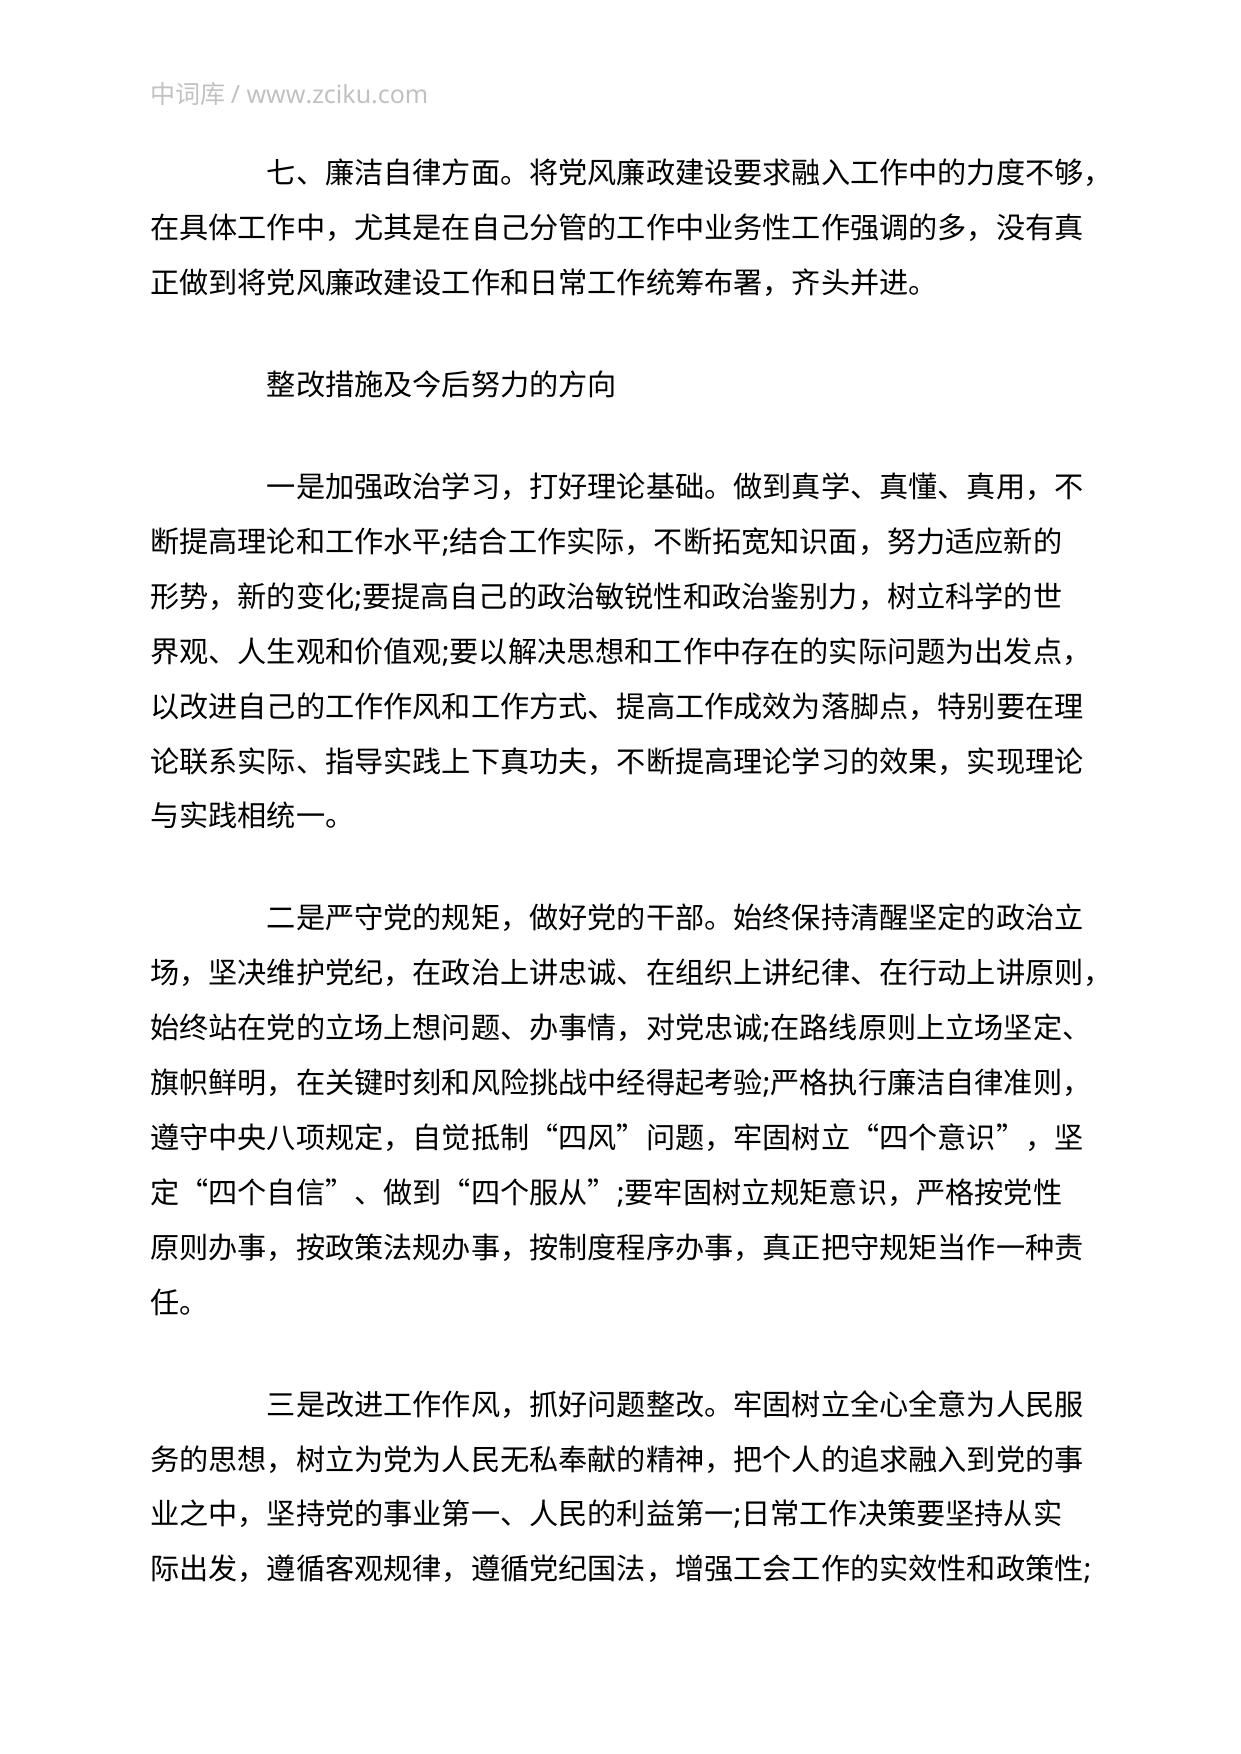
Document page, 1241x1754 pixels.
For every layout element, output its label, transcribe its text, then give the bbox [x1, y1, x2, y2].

text 整改措施及今后努力的方向 [150, 362, 1090, 404]
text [150, 1381, 1090, 1588]
text 二是严守党的规矩，做好党的干部。始终保持清醒坚定的政治立场，坚决维护党纪，在政治上讲忠诚、在组织上讲纪律、在行动上讲原则，始终站在党的立场上想问题、办事情，对党忠诚;在路线原则上立场坚定、旗帜鲜明，在关键时刻和风险挑战中经得起考验;严格执行廉洁自律准则，遵守中央八项规定，自觉抵制“四风”问题，牢固树立“四个意识”，坚定“四个自信”、做到“四个服从”;要牢固树立规矩意识，严格按党性原则办事，按政策法规办事，按制度程序办事，真正把守规矩当作一种责任。 [150, 895, 1090, 1322]
text 一是加强政治学习，打好理论基础。做到真学、真懂、真用，不断提高理论和工作水平;结合工作实际，不断拓宽知识面，努力适应新的形势，新的变化;要提高自己的政治敏锐性和政治鉴别力，树立科学的世界观、人生观和价值观;要以解决思想和工作中存在的实际问题为出发点，以改进自己的工作作风和工作方式、提高工作成效为落脚点，特别要在理论联系实际、指导实践上下真功夫，不断提高理论学习的效果，实现理论与实践相统一。 [150, 463, 1090, 835]
text 七、廉洁自律方面。将党风廉政建设要求融入工作中的力度不够，在具体工作中，尤其是在自己分管的工作中业务性工作强调的多，没有真正做到将党风廉政建设工作和日常工作统筹布署，齐头并进。 [150, 150, 1090, 302]
